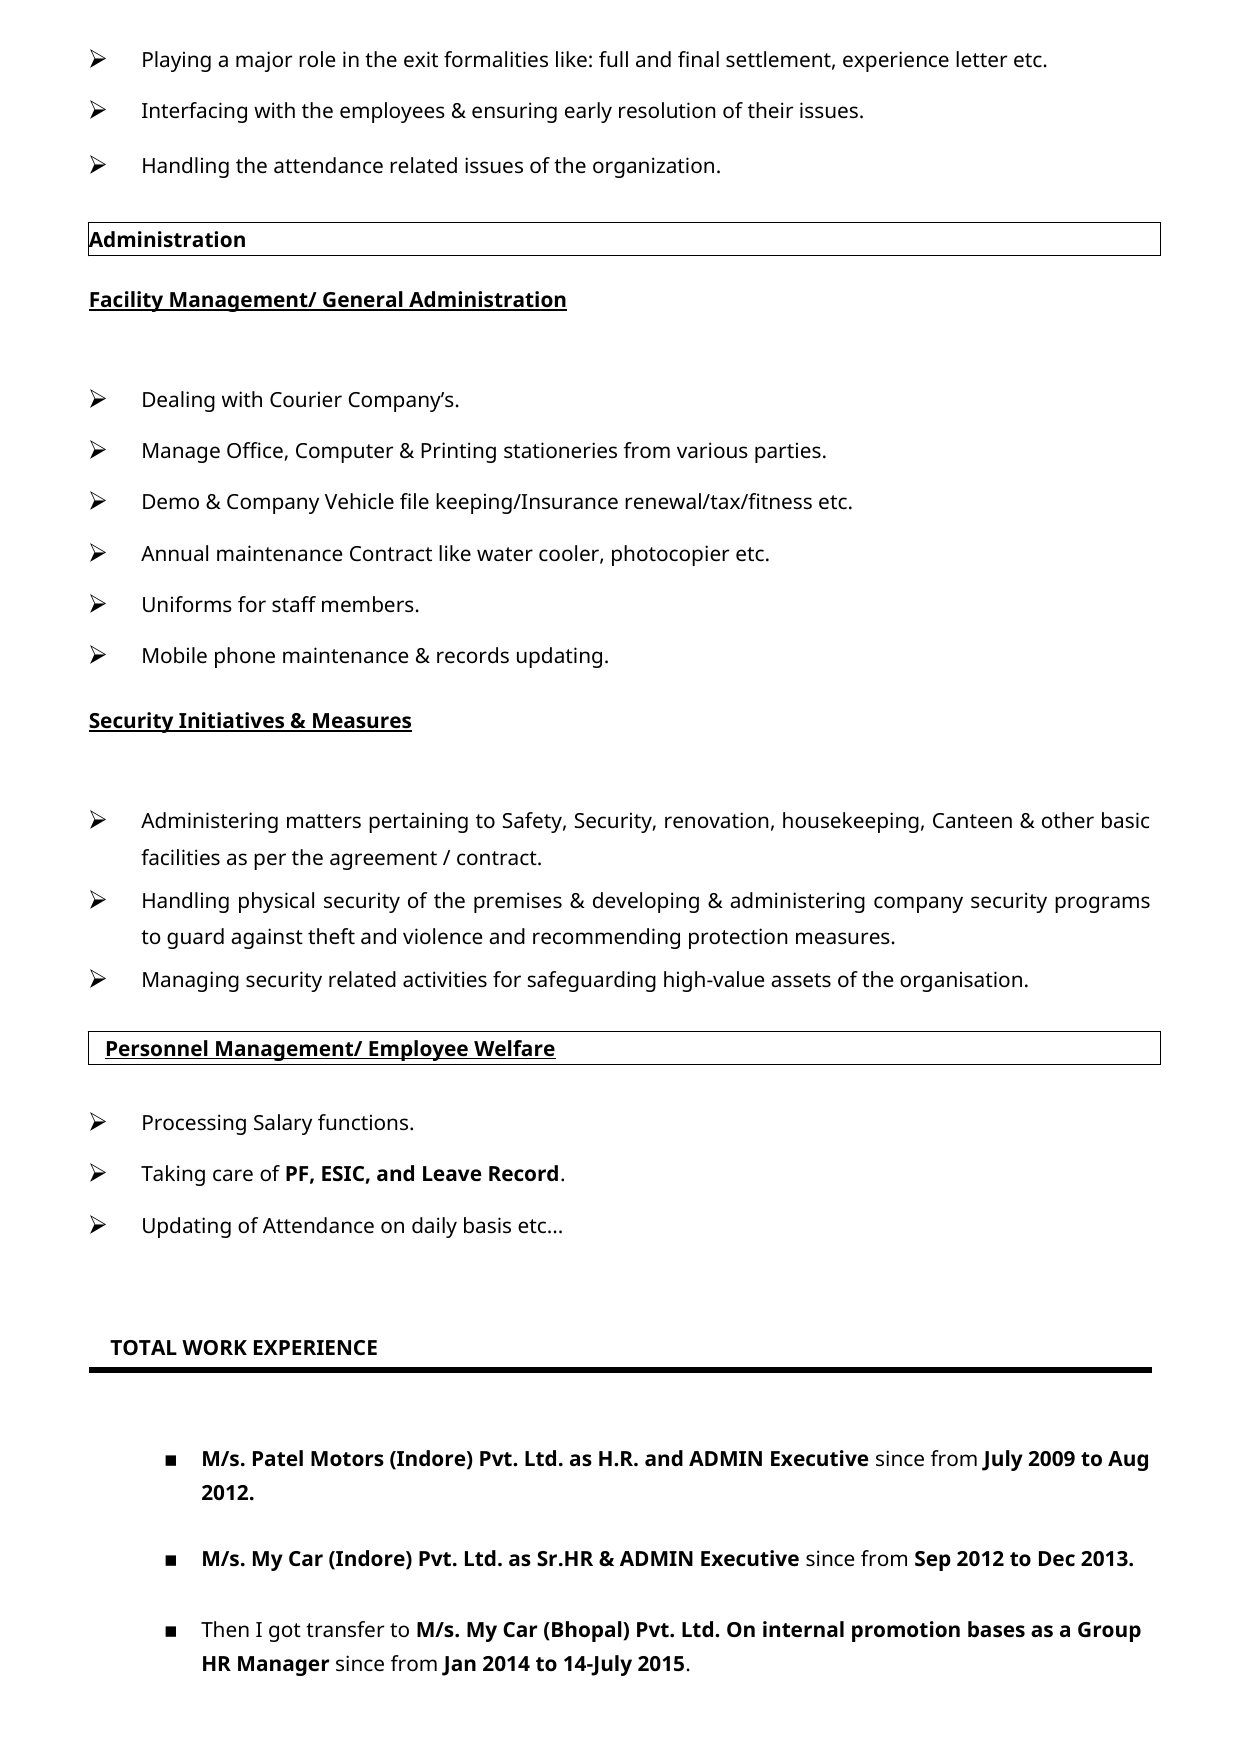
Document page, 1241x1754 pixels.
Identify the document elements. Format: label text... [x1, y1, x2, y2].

list Uniforms for staff members. [88, 575, 1152, 626]
list Managing security related activities for safeguarding high-value assets of the organisation. [88, 951, 1152, 1002]
list M/s. My Car (Indore) Pvt. Ltd. as Sr.HR & ADMIN Executive since from Sep 2012 to Dec 2013. [163, 1535, 1152, 1578]
text Personnel Management/ Employee Welfare [89, 1032, 1160, 1064]
list Dealing with Courier Company’s. [88, 370, 1152, 421]
list Mobile phone maintenance & records updating. [88, 626, 1152, 678]
list Handling physical security of the premises & developing & administering company security programs to guard against theft and violence and recommending protection measures. [88, 871, 1152, 951]
list Handling the attendance related issues of the organization. [88, 137, 1152, 188]
list Updating of Attendance on daily basis etc... [88, 1196, 1152, 1247]
list Annual maintenance Contract like water cooler, photocopier etc. [88, 524, 1152, 575]
list Demo & Company Vehicle file keeping/Insurance renewal/tax/fitness etc. [88, 473, 1152, 524]
list Playing a major role in the exit formalities like: full and final settlement, experience letter etc. [88, 30, 1152, 81]
text Administration [89, 223, 1160, 255]
list Administering matters pertaining to Safety, Security, renovation, housekeeping, Canteen & other basic facilities as per the agreement / contract. [88, 791, 1152, 871]
text TOTAL WORK EXPERIENCE [88, 1333, 1152, 1373]
list Taking care of PF, ESIC, and Leave Record. [88, 1145, 1152, 1196]
list M/s. Patel Motors (Indore) Pvt. Ltd. as H.R. and ADMIN Executive since from July 2009 to Aug 2012. [163, 1436, 1152, 1507]
text Security Initiatives & Measures [88, 706, 1152, 734]
list Interfacing with the employees & ensuring early resolution of their issues. [88, 81, 1152, 132]
list Then I got transfer to M/s. My Car (Bhopal) Pvt. Ltd. On internal promotion bases as a Group HR Manager since from Jan 2014 to 14-July 2015. [163, 1606, 1152, 1678]
text Facility Management/ General Administration [88, 285, 1152, 313]
list Processing Salary functions. [88, 1094, 1152, 1145]
list Manage Office, Computer & Printing stationeries from various parties. [88, 421, 1152, 473]
